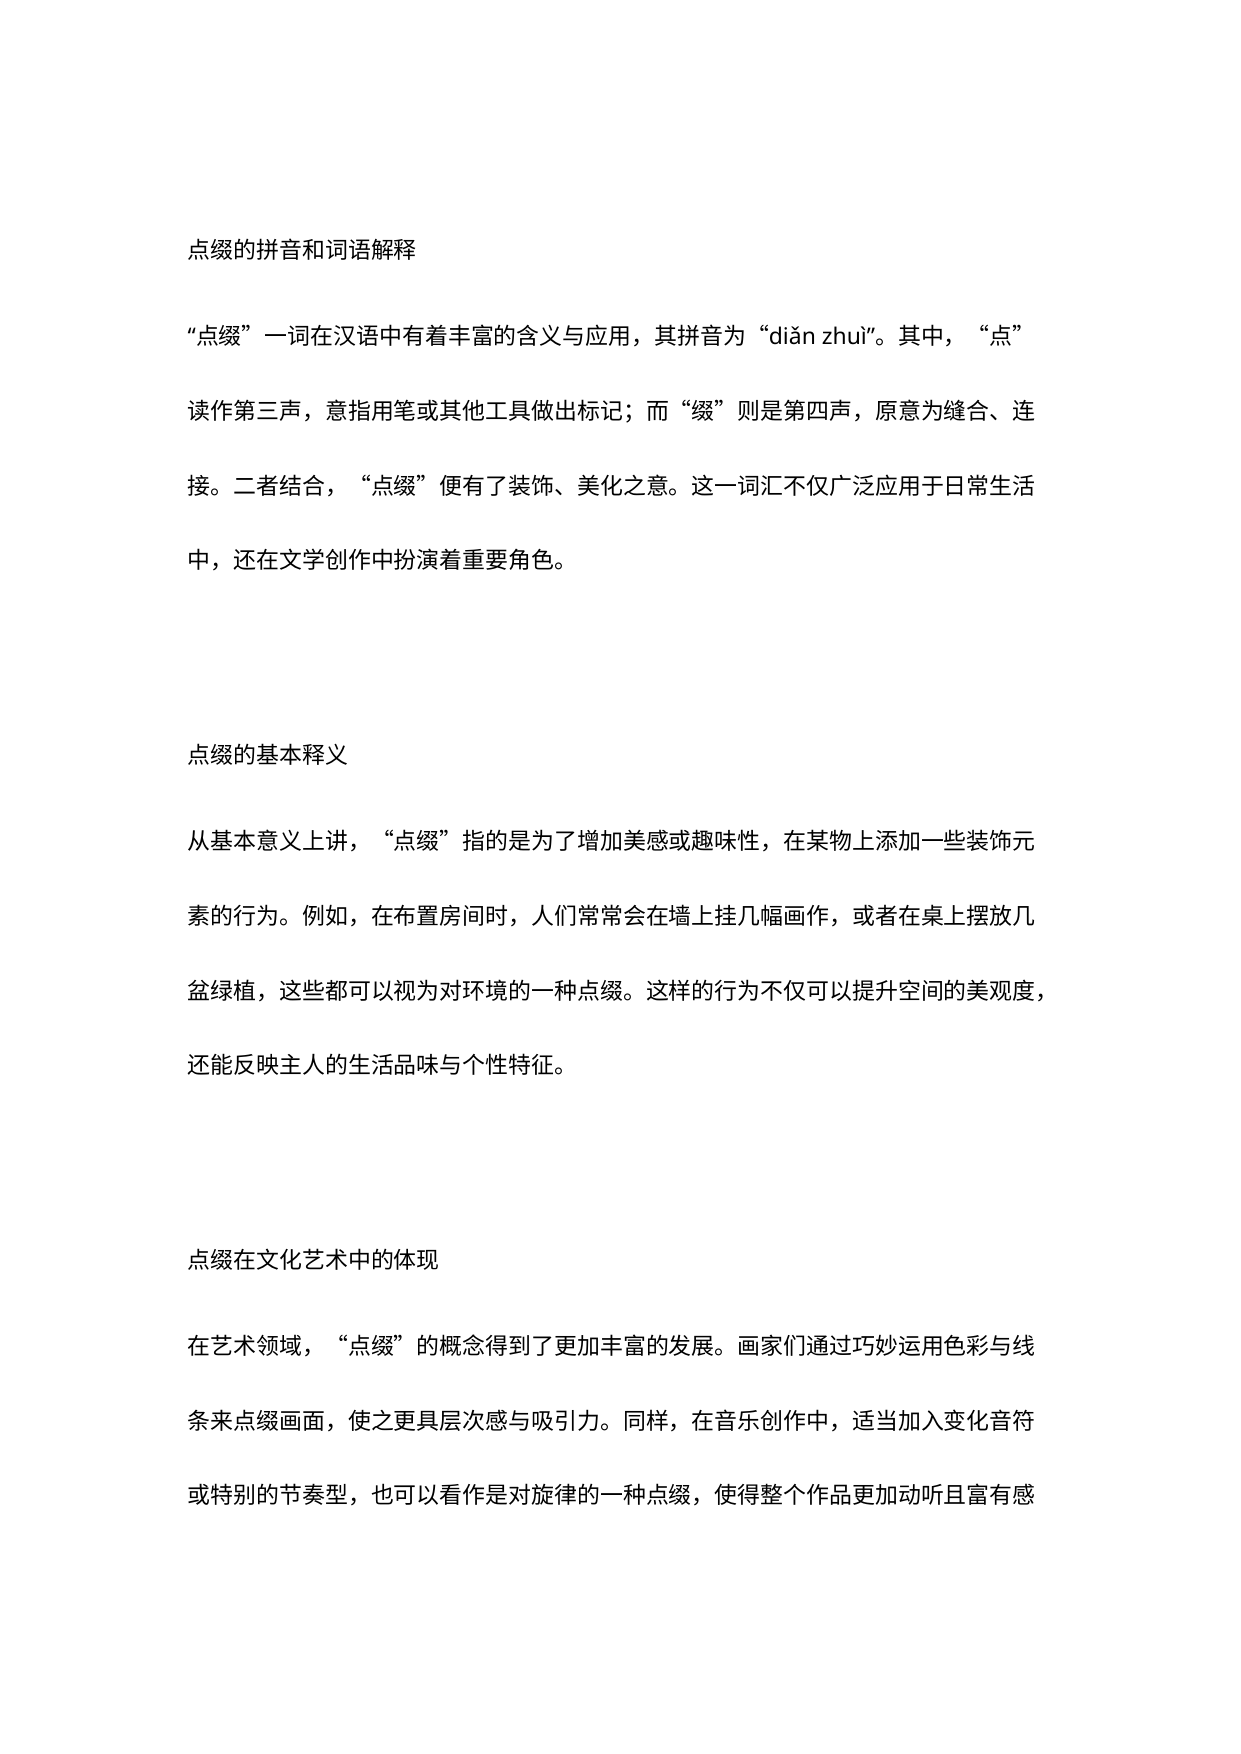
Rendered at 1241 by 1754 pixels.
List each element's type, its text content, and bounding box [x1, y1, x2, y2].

text 点缀的基本释义 [187, 721, 1053, 786]
text 从基本意义上讲，“点缀”指的是为了增加美感或趣味性，在某物上添加一些装饰元素的行为。例如，在布置房间时，人们常常会在墙上挂几幅画作，或者在桌上摆放几盆绿植，这些都可以视为对环境的一种点缀。这样的行为不仅可以提升空间的美观度，还能反映主人的生活品味与个性特征。 [187, 807, 1053, 1096]
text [187, 1312, 1053, 1527]
text “点缀”一词在汉语中有着丰富的含义与应用，其拼音为“diǎn zhuì”。其中，“点”读作第三声，意指用笔或其他工具做出标记；而“缀”则是第四声，原意为缝合、连接。二者结合，“点缀”便有了装饰、美化之意。这一词汇不仅广泛应用于日常生活中，还在文学创作中扮演着重要角色。 [187, 302, 1053, 591]
text 点缀在文化艺术中的体现 [187, 1226, 1053, 1291]
text 点缀的拼音和词语解释 [187, 216, 1053, 281]
